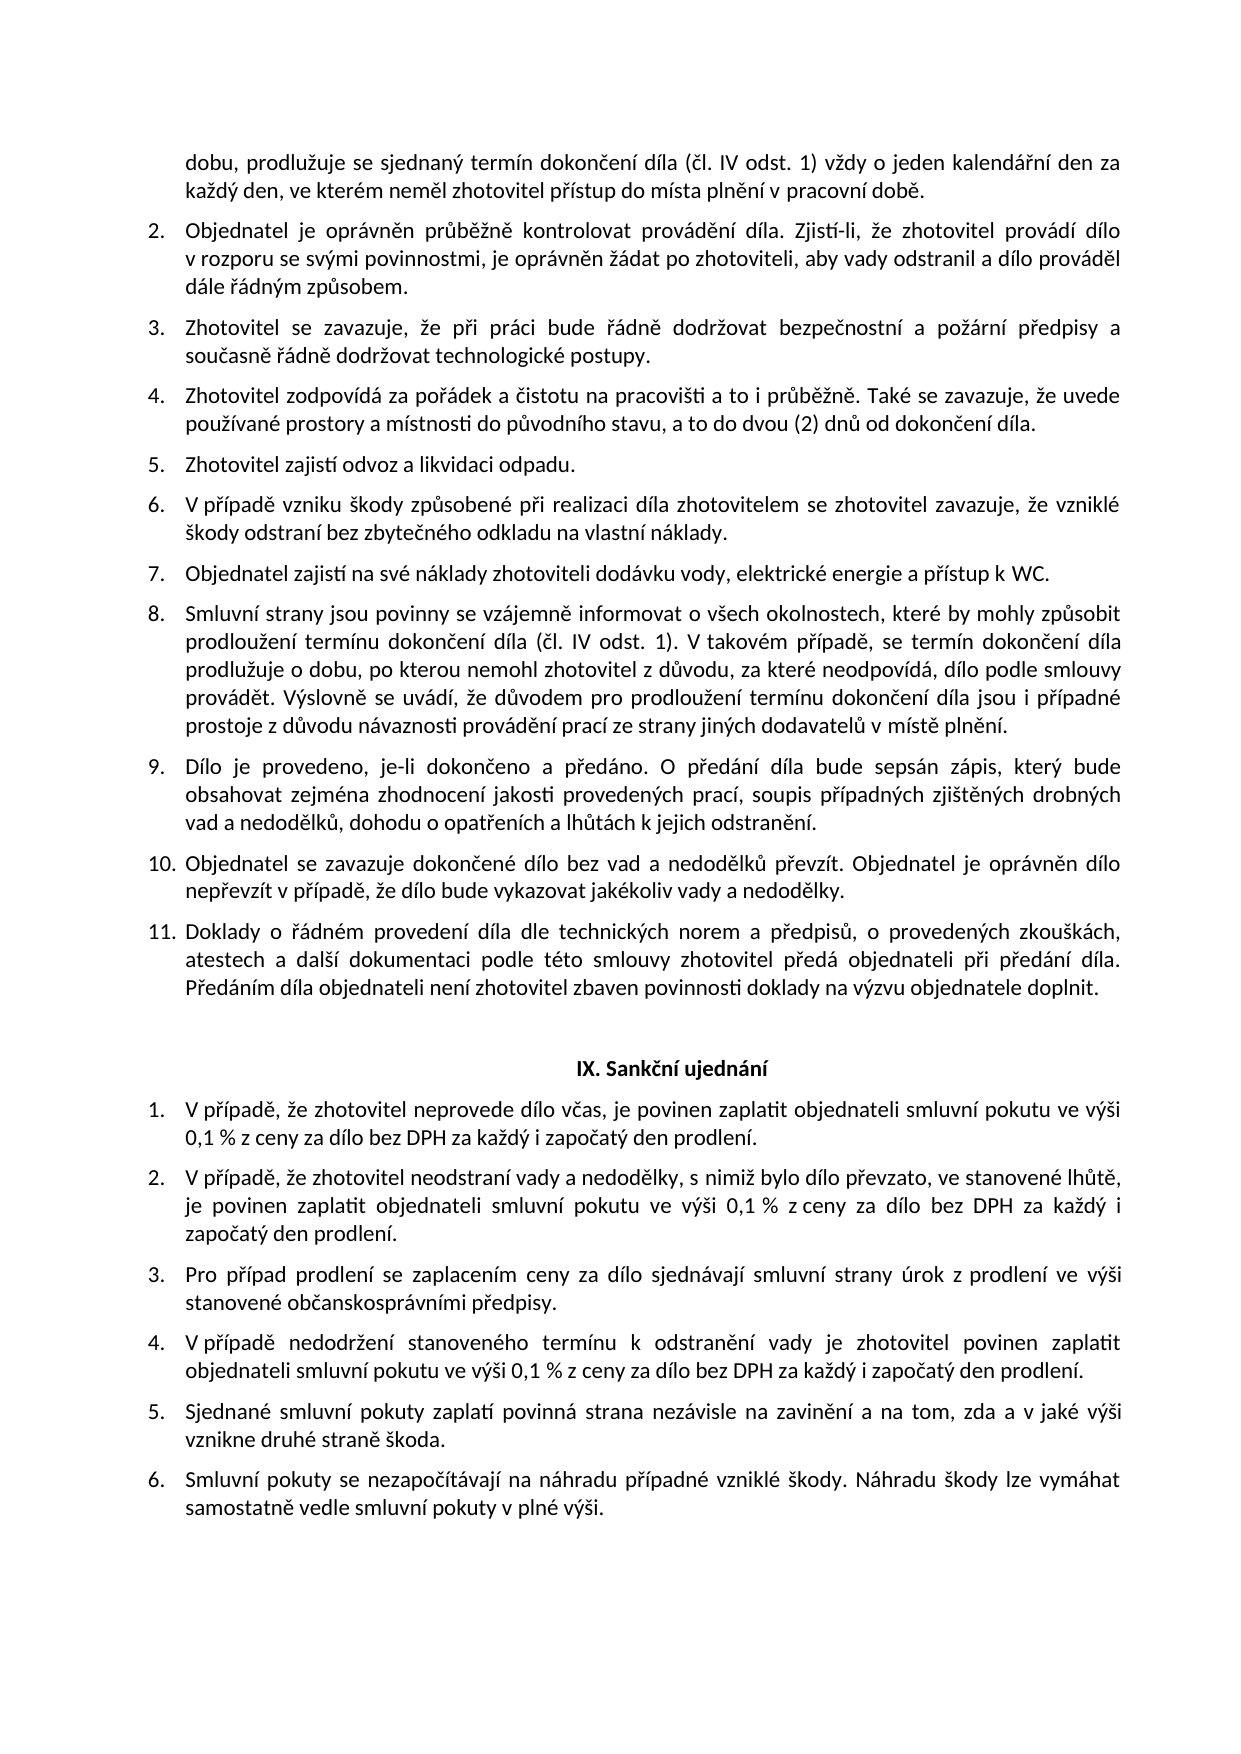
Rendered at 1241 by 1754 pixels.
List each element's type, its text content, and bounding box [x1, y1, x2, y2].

list V případě, že zhotovitel neodstraní vady a nedodělky, s nimiž bylo dílo převzato, ve stanovené lhůtě, je povinen zaplatit objednateli smluvní pokutu ve výši 0,1 % z ceny za dílo bez DPH za každý i započatý den prodlení. [148, 1163, 1122, 1247]
list Objednatel se zavazuje dokončené dílo bez vad a nedodělků převzít. Objednatel je oprávněn dílo nepřevzít v případě, že dílo bude vykazovat jakékoliv vady a nedodělky. [148, 849, 1122, 905]
text IX. Sankční ujednání [221, 1054, 1122, 1082]
list Objednatel zajistí na své náklady zhotoviteli dodávku vody, elektrické energie a přístup k WC. [148, 559, 1122, 587]
list V případě nedodržení stanoveného termínu k odstranění vady je zhotovitel povinen zaplatit objednateli smluvní pokutu ve výši 0,1 % z ceny za dílo bez DPH za každý i započatý den prodlení. [148, 1328, 1122, 1384]
list Sjednané smluvní pokuty zaplatí povinná strana nezávisle na zavinění a na tom, zda a v jaké výši vznikne druhé straně škoda. [148, 1397, 1122, 1453]
list Zhotovitel se zavazuje, že při práci bude řádně dodržovat bezpečnostní a požární předpisy a současně řádně dodržovat technologické postupy. [148, 313, 1122, 369]
list Smluvní strany jsou povinny se vzájemně informovat o všech okolnostech, které by mohly způsobit prodloužení termínu dokončení díla (čl. IV odst. 1). V takovém případě, se termín dokončení díla prodlužuje o dobu, po kterou nemohl zhotovitel z důvodu, za které neodpovídá, dílo podle smlouvy provádět. Výslovně se uvádí, že důvodem pro prodloužení termínu dokončení díla jsou i případné prostoje z důvodu návaznosti provádění prací ze strany jiných dodavatelů v místě plnění. [148, 599, 1122, 739]
list V případě, že zhotovitel neprovede dílo včas, je povinen zaplatit objednateli smluvní pokutu ve výši 0,1 % z ceny za dílo bez DPH za každý i započatý den prodlení. [148, 1095, 1122, 1151]
list Doklady o řádném provedení díla dle technických norem a předpisů, o provedených zkouškách, atestech a další dokumentaci podle této smlouvy zhotovitel předá objednateli při předání díla. Předáním díla objednateli není zhotovitel zbaven povinnosti doklady na výzvu objednatele doplnit. [148, 917, 1122, 1001]
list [148, 148, 1122, 204]
list Smluvní pokuty se nezapočítávají na náhradu případné vzniklé škody. Náhradu škody lze vymáhat samostatně vedle smluvní pokuty v plné výši. [148, 1466, 1122, 1522]
list V případě vzniku škody způsobené při realizaci díla zhotovitelem se zhotovitel zavazuje, že vzniklé škody odstraní bez zbytečného odkladu na vlastní náklady. [148, 490, 1122, 546]
list Objednatel je oprávněn průběžně kontrolovat provádění díla. Zjistí-li, že zhotovitel provádí dílo v rozporu se svými povinnostmi, je oprávněn žádat po zhotoviteli, aby vady odstranil a dílo prováděl dále řádným způsobem. [148, 216, 1122, 300]
list Dílo je provedeno, je-li dokončeno a předáno. O předání díla bude sepsán zápis, který bude obsahovat zejména zhodnocení jakosti provedených prací, soupis případných zjištěných drobných vad a nedodělků, dohodu o opatřeních a lhůtách k jejich odstranění. [148, 752, 1122, 836]
list Zhotovitel zajistí odvoz a likvidaci odpadu. [148, 450, 1122, 478]
list Zhotovitel zodpovídá za pořádek a čistotu na pracovišti a to i průběžně. Také se zavazuje, že uvede používané prostory a místnosti do původního stavu, a to do dvou (2) dnů od dokončení díla. [148, 381, 1122, 437]
list Pro případ prodlení se zaplacením ceny za dílo sjednávají smluvní strany úrok z prodlení ve výši stanovené občanskosprávními předpisy. [148, 1260, 1122, 1316]
